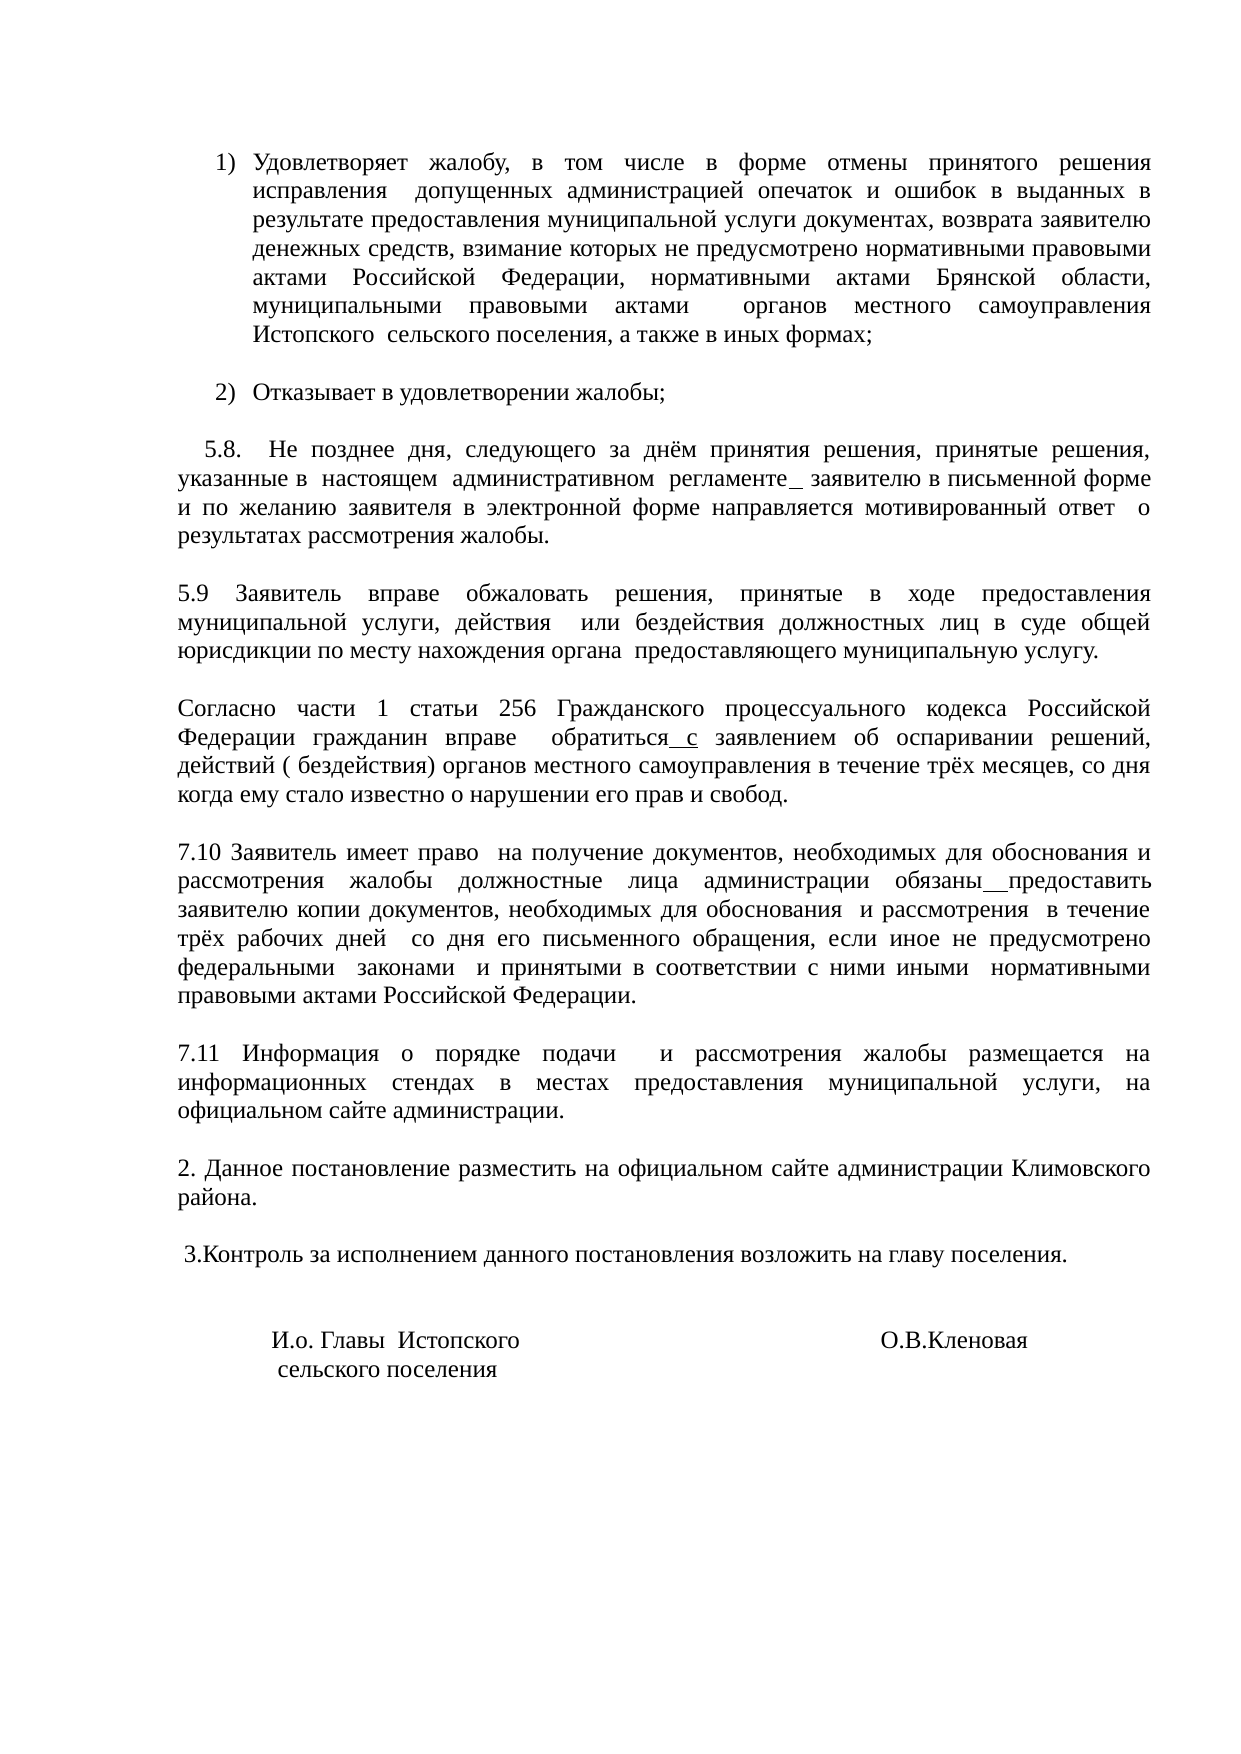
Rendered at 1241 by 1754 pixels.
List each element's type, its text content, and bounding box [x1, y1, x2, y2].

text 3.Контроль за исполнением данного постановления возложить на главу поселения. [177, 1239, 1152, 1268]
text 7.10 Заявитель имеет право на получение документов, необходимых для обоснования и рассмотрения жалобы должностные лица администрации обязаны предоставить заявителю копии документов, необходимых для обоснования и рассмотрения в течение трёх рабочих дней со дня его письменного обращения, если иное не предусмотрено федеральными законами и принятыми в соответствии с ними иными нормативными правовыми актами Российской Федерации. [177, 837, 1152, 1009]
text сельского поселения [177, 1354, 1152, 1383]
text 5.9 Заявитель вправе обжаловать решения, принятые в ходе предоставления муниципальной услуги, действия или бездействия должностных лиц в суде общей юрисдикции по месту нахождения органа предоставляющего муниципальную услугу. [177, 578, 1152, 664]
list Удовлетворяет жалобу, в том числе в форме отмены принятого решения исправления допущенных администрацией опечаток и ошибок в выданных в результате предоставления муниципальной услуги документах, возврата заявителю денежных средств, взимание которых не предусмотрено нормативными правовыми актами Российской Федерации, нормативными актами Брянской области, муниципальными правовыми актами органов местного самоуправления Истопского сельского поселения, а также в иных формах; [215, 147, 1152, 348]
list Отказывает в удовлетворении жалобы; [215, 377, 1152, 406]
text 7.11 Информация о порядке подачи и рассмотрения жалобы размещается на информационных стендах в местах предоставления муниципальной услуги, на официальном сайте администрации. [177, 1038, 1152, 1124]
text 2. Данное постановление разместить на официальном сайте администрации Климовского района. [177, 1153, 1152, 1211]
text 5.8. Не позднее дня, следующего за днём принятия решения, принятые решения, указанные в настоящем административном регламенте заявителю в письменной форме и по желанию заявителя в электронной форме направляется мотивированный ответ о результатах рассмотрения жалобы. [177, 434, 1152, 549]
text Согласно части 1 статьи 256 Гражданского процессуального кодекса Российской Федерации гражданин вправе обратиться с заявлением об оспаривании решений, действий ( бездействия) органов местного самоуправления в течение трёх месяцев, со дня когда ему стало известно о нарушении его прав и свобод. [177, 693, 1152, 808]
text И.о. Главы Истопского О.В.Кленовая [177, 1326, 1152, 1354]
